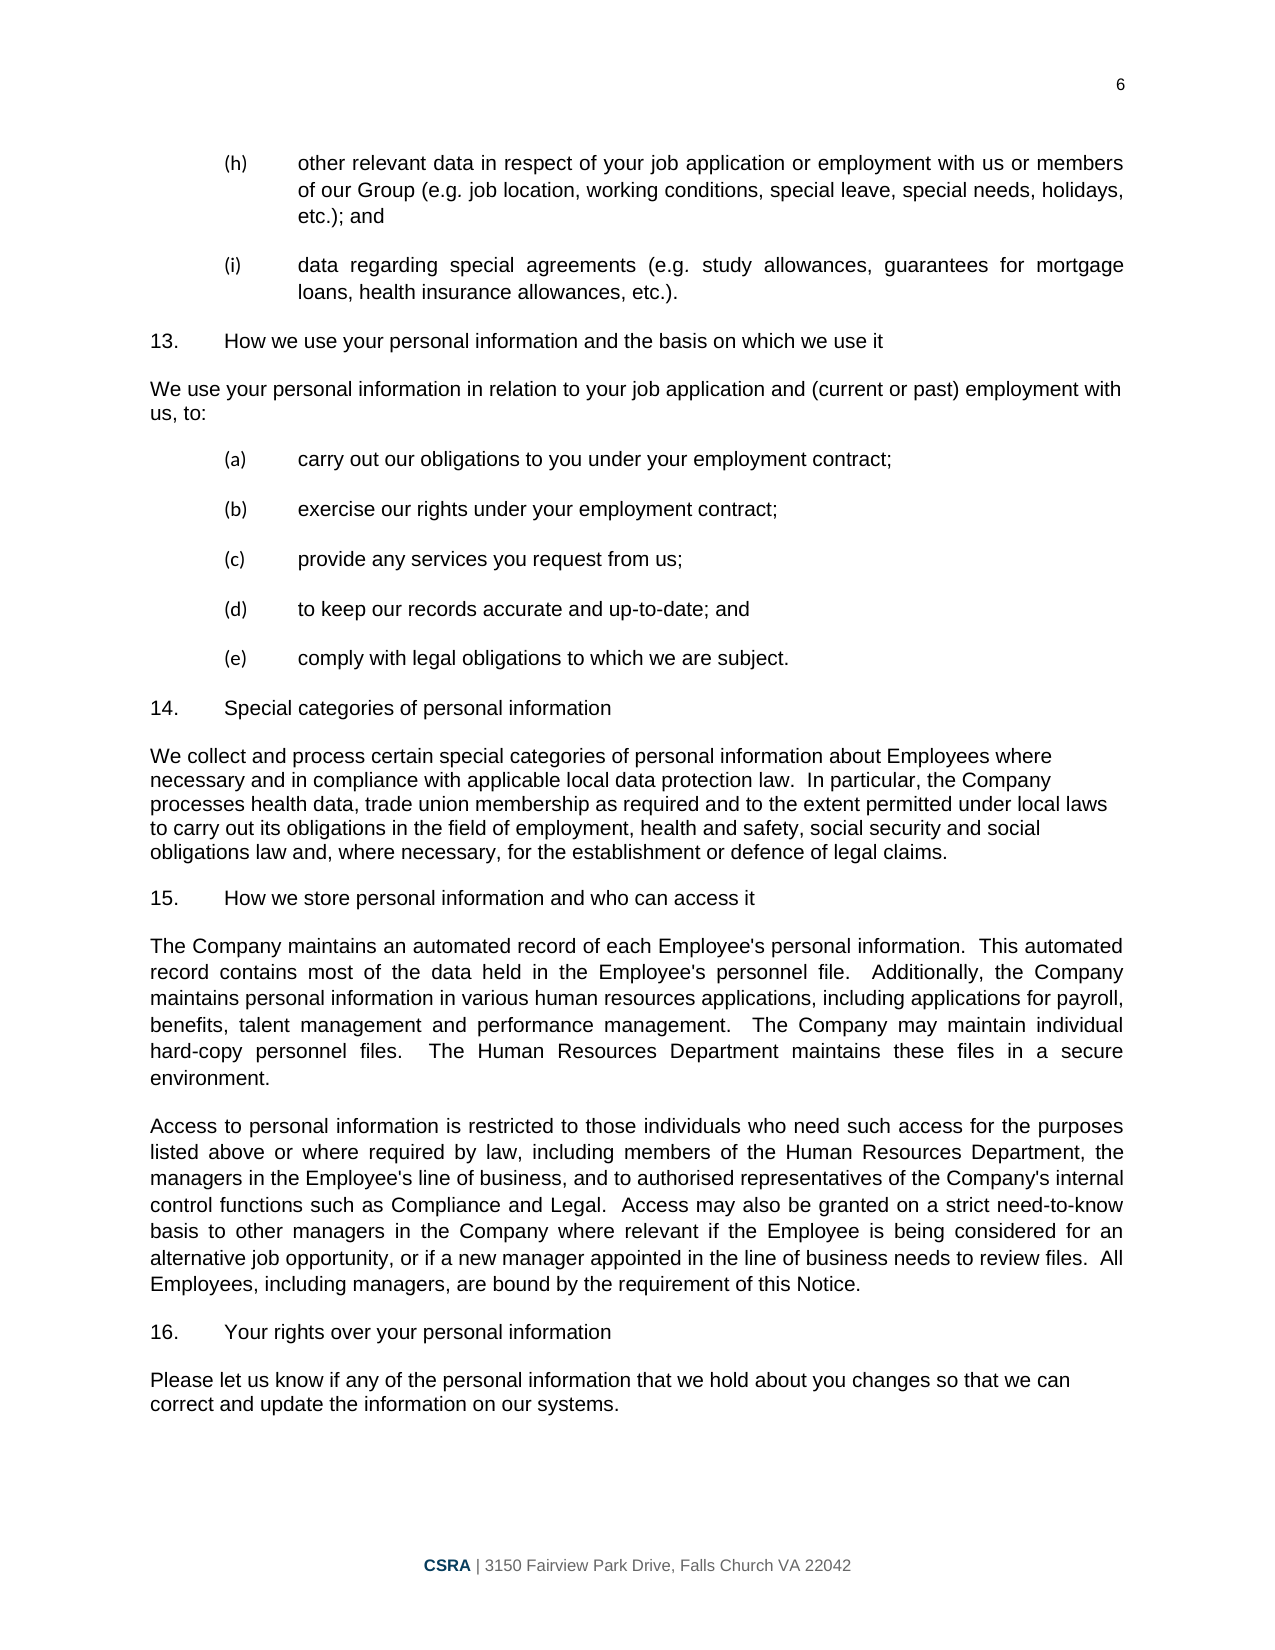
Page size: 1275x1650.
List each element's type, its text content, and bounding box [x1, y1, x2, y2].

subtitle Special categories of personal information [150, 695, 1125, 719]
list carry out our obligations to you under your employment contract; [224, 446, 1125, 472]
subtitle Your rights over your personal information [150, 1320, 1125, 1344]
text The Company maintains an automated record of each Employee's personal information. This automated record contains most of the data held in the Employee's personnel file. Additionally, the Company maintains personal information in various human resources applications, including applications for payroll, benefits, talent management and performance management. The Company may maintain individual hard-copy personnel files. The Human Resources Department maintains these files in a secure environment. [150, 933, 1125, 1089]
subtitle How we store personal information and who can access it [150, 885, 1125, 909]
text Access to personal information is restricted to those individuals who need such access for the purposes listed above or where required by law, including members of the Human Resources Department, the managers in the Employee's line of business, and to authorised representatives of the Company's internal control functions such as Compliance and Legal. Access may also be granted on a strict need-to-know basis to other managers in the Company where relevant if the Employee is being considered for an alternative job opportunity, or if a new manager appointed in the line of business needs to review files. All Employees, including managers, are bound by the requirement of this Notice. [150, 1113, 1125, 1296]
text We use your personal information in relation to your job application and (current or past) employment with us, to: [150, 377, 1125, 424]
text We collect and process certain special categories of personal information about Employees where necessary and in compliance with applicable local data protection law. In particular, the Company processes health data, trade union membership as required and to the extent permitted under local laws to carry out its obligations in the field of employment, health and safety, social security and social obligations law and, where necessary, for the establishment or defence of legal claims. [150, 744, 1125, 863]
list to keep our records accurate and up-to-date; and [224, 596, 1125, 621]
subtitle How we use your personal information and the basis on which we use it [150, 328, 1125, 352]
text Please let us know if any of the personal information that we hold about you changes so that we can correct and update the information on our systems. [150, 1368, 1125, 1416]
list other relevant data in respect of your job application or employment with us or members of our Group (e.g. job location, working conditions, special leave, special needs, holidays, etc.); and [224, 150, 1125, 228]
list exercise our rights under your employment contract; [224, 496, 1125, 522]
list provide any services you request from us; [224, 546, 1125, 571]
list comply with legal obligations to which we are subject. [224, 646, 1125, 671]
list data regarding special agreements (e.g. study allowances, guarantees for mortgage loans, health insurance allowances, etc.). [224, 252, 1125, 304]
